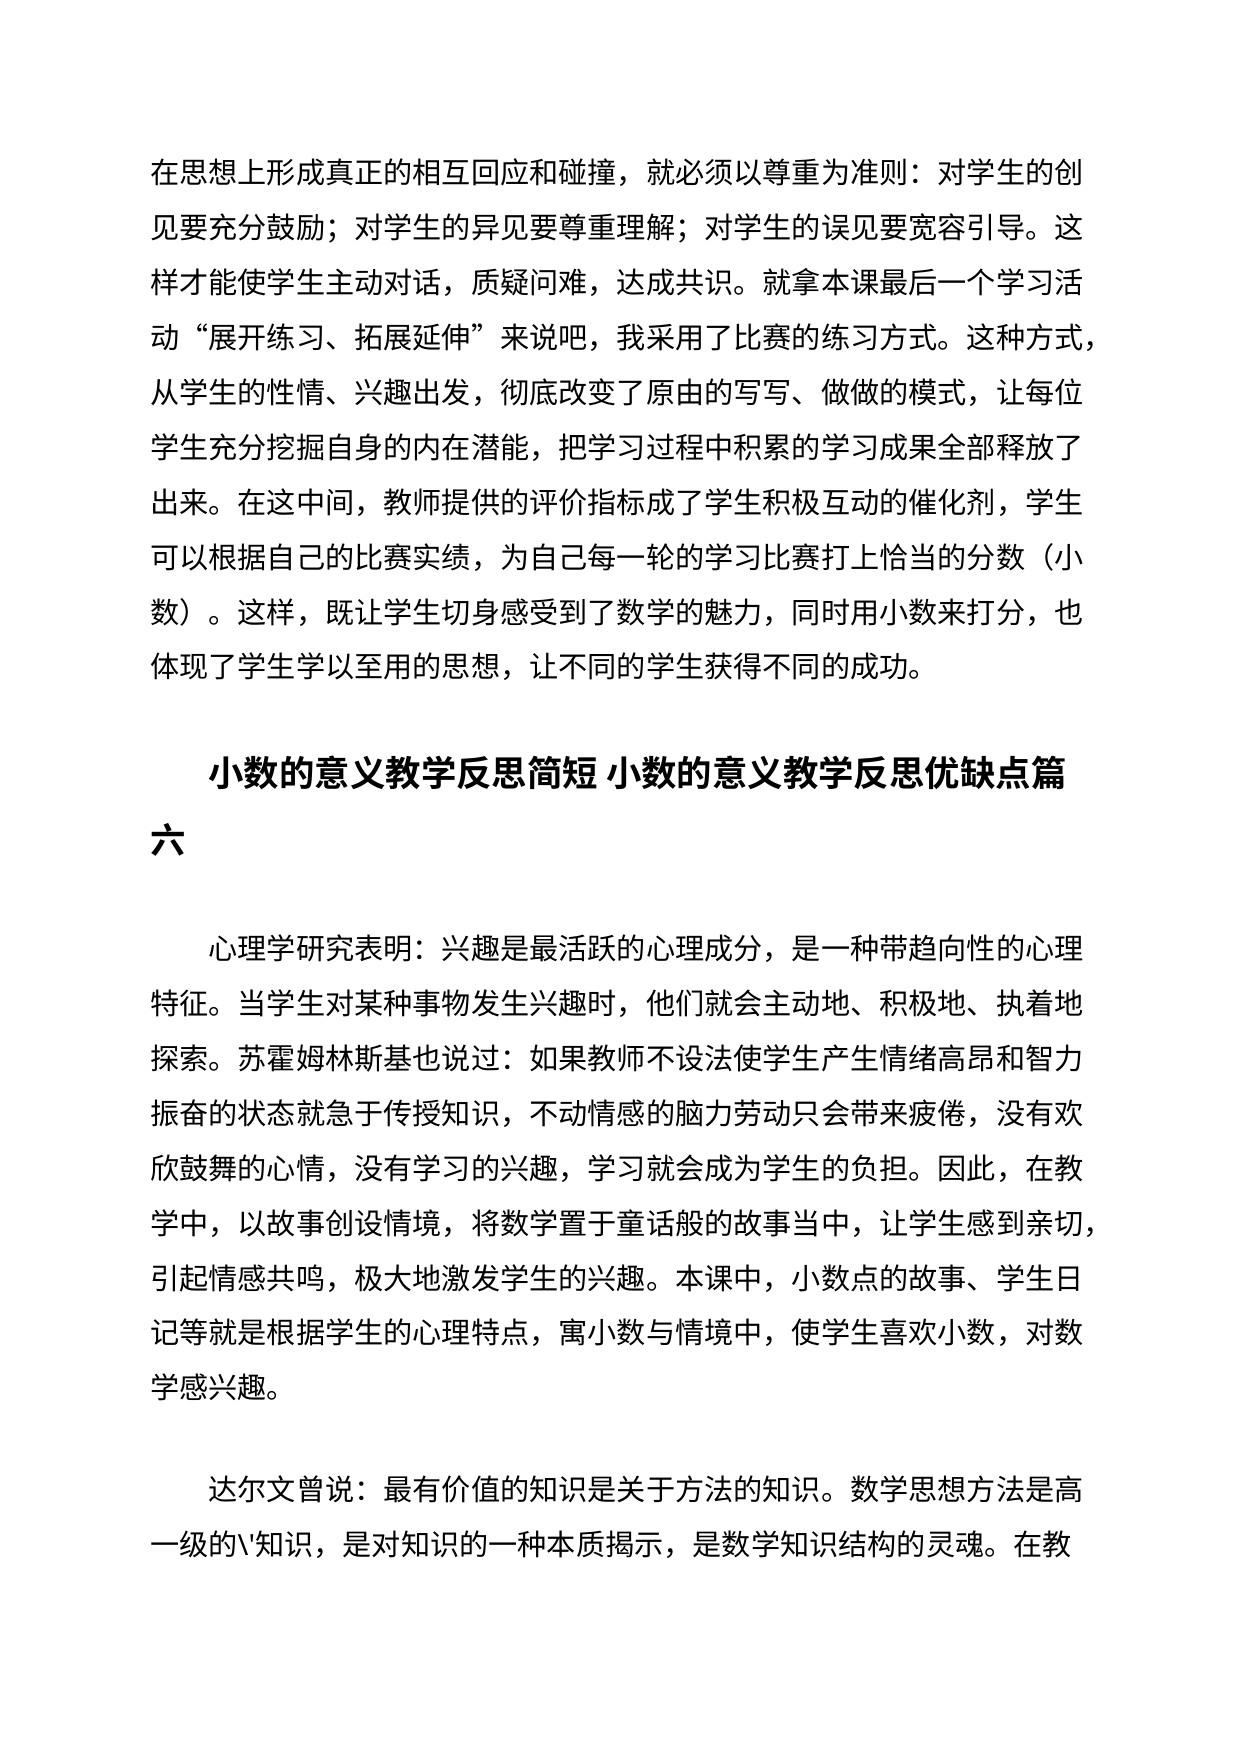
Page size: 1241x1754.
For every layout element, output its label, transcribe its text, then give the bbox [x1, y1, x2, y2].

text 小数的意义教学反思简短 小数的意义教学反思优缺点篇六 [150, 746, 1090, 864]
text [150, 1467, 1090, 1564]
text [150, 150, 1090, 686]
text 心理学研究表明：兴趣是最活跃的心理成分，是一种带趋向性的心理特征。当学生对某种事物发生兴趣时，他们就会主动地、积极地、执着地探索。苏霍姆林斯基也说过：如果教师不设法使学生产生情绪高昂和智力振奋的状态就急于传授知识，不动情感的脑力劳动只会带来疲倦，没有欢欣鼓舞的心情，没有学习的兴趣，学习就会成为学生的负担。因此，在教学中，以故事创设情境，将数学置于童话般的故事当中，让学生感到亲切，引起情感共鸣，极大地激发学生的兴趣。本课中，小数点的故事、学生日记等就是根据学生的心理特点，寓小数与情境中，使学生喜欢小数，对数学感兴趣。 [150, 926, 1090, 1407]
